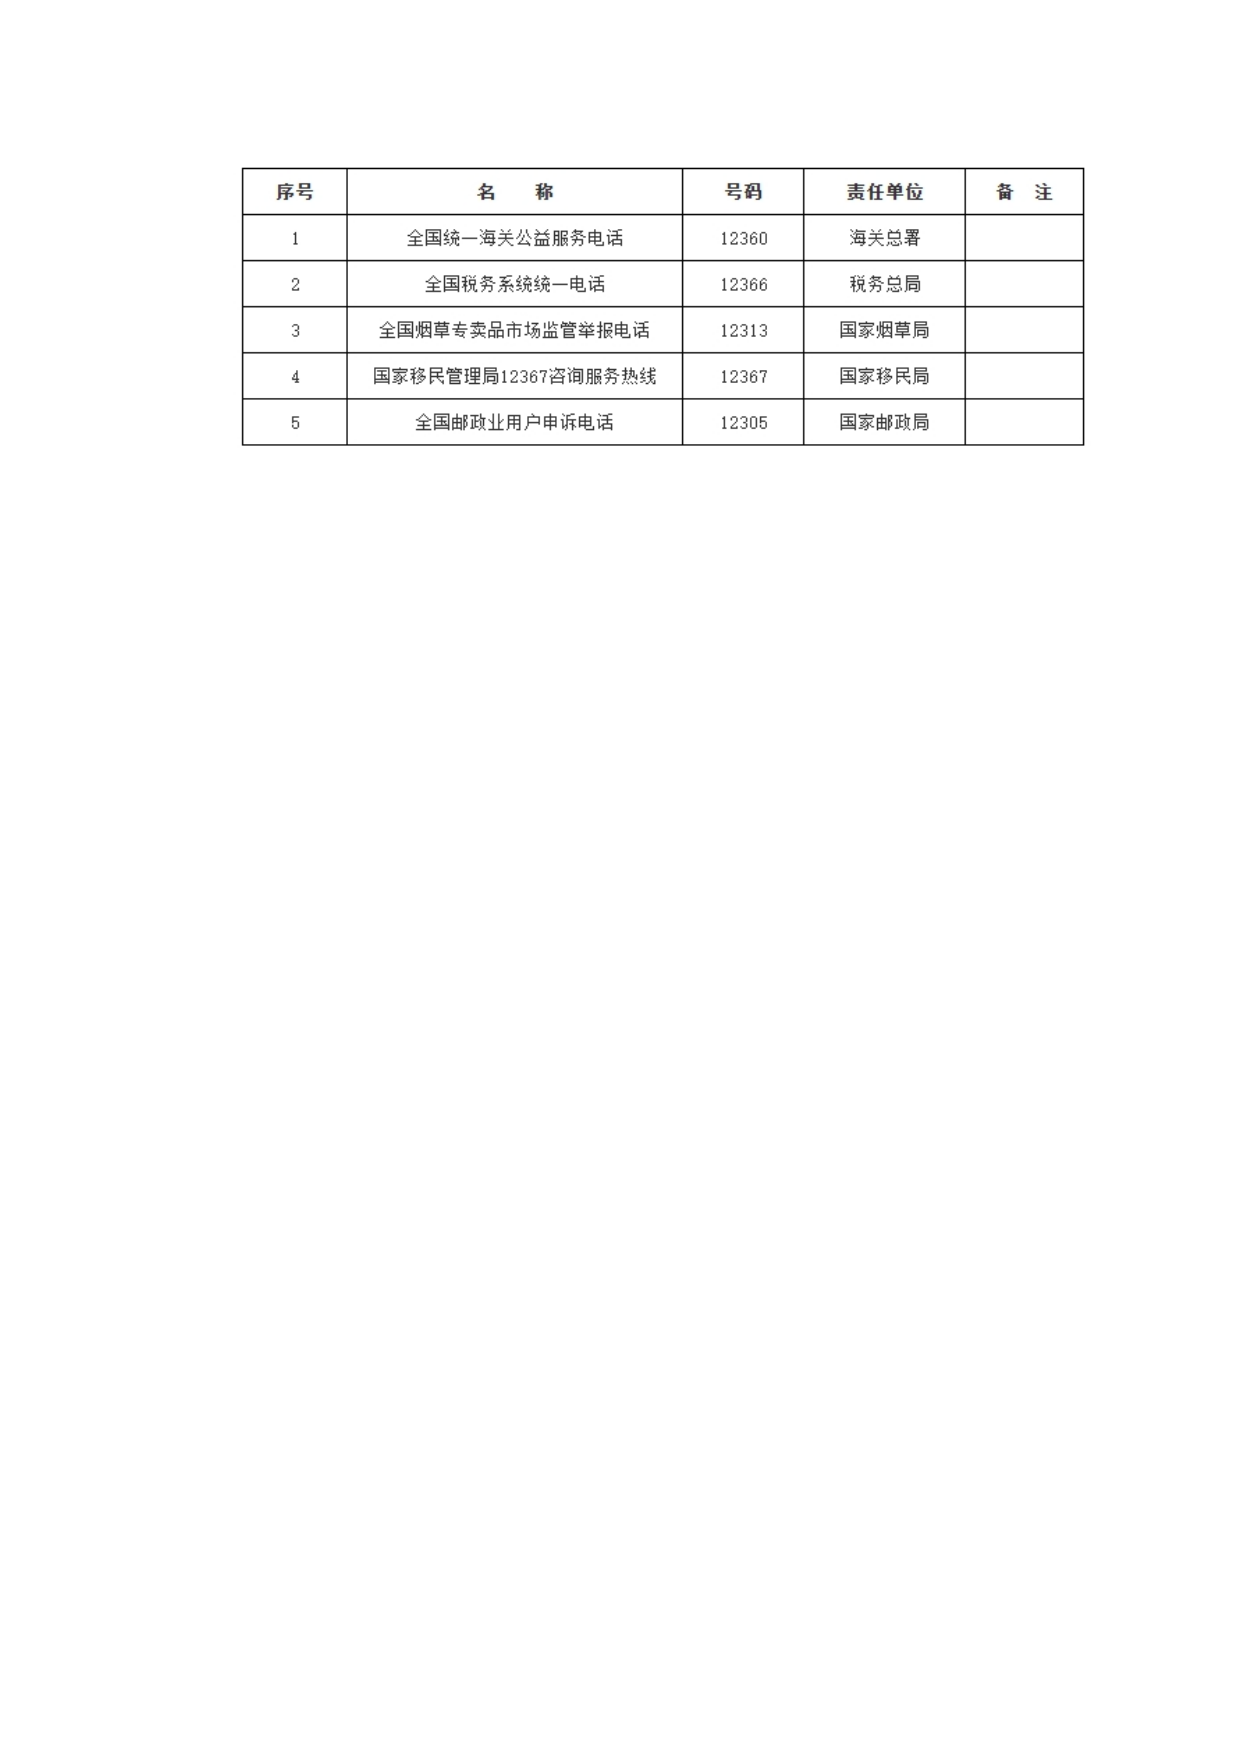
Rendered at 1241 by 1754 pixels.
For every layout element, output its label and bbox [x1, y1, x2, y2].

picture [231, 162, 1097, 457]
